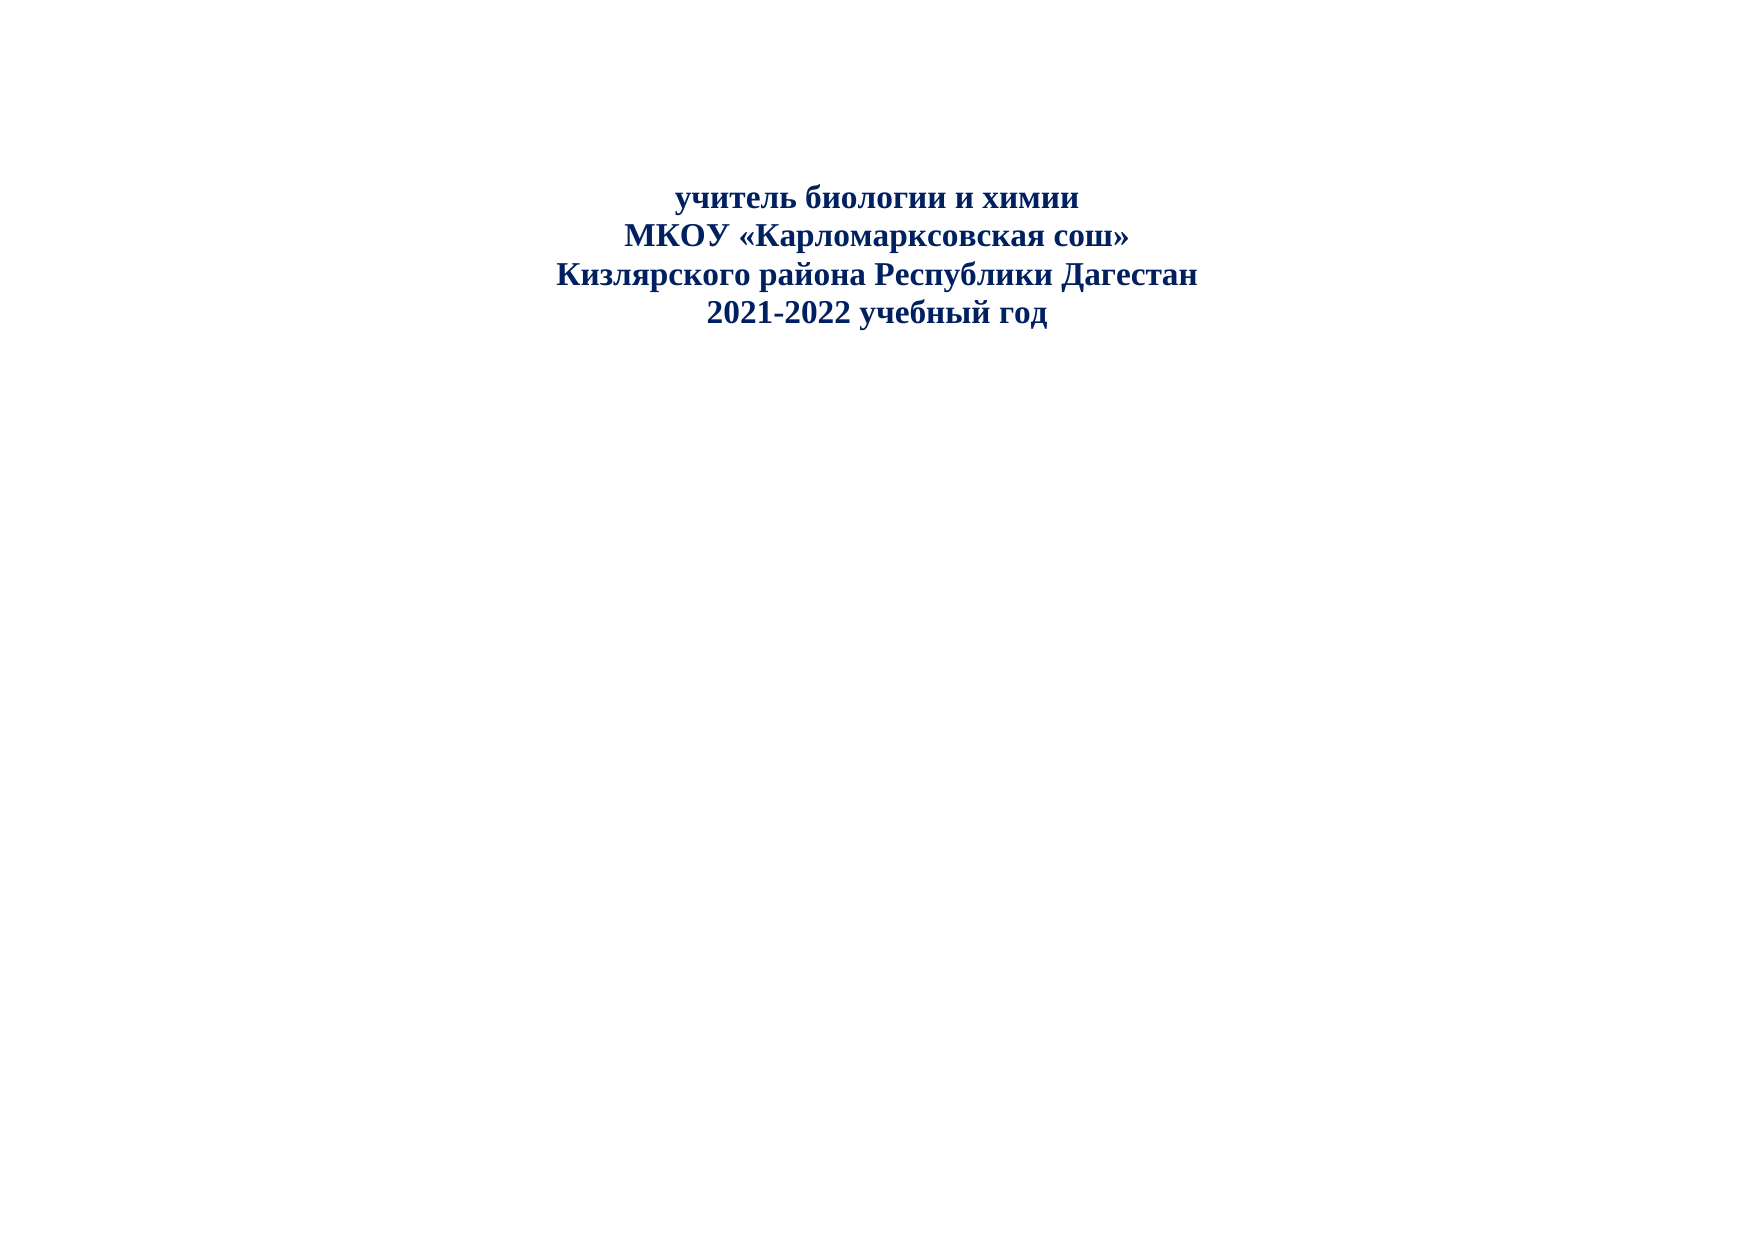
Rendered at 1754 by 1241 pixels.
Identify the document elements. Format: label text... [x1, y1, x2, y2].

text 2021-2022 учебный год [118, 292, 1636, 331]
text Кизлярского района Республики Дагестан [118, 254, 1636, 292]
text учитель биологии и химии [118, 177, 1636, 216]
text МКОУ «Карломарксовская сош» [118, 216, 1636, 254]
